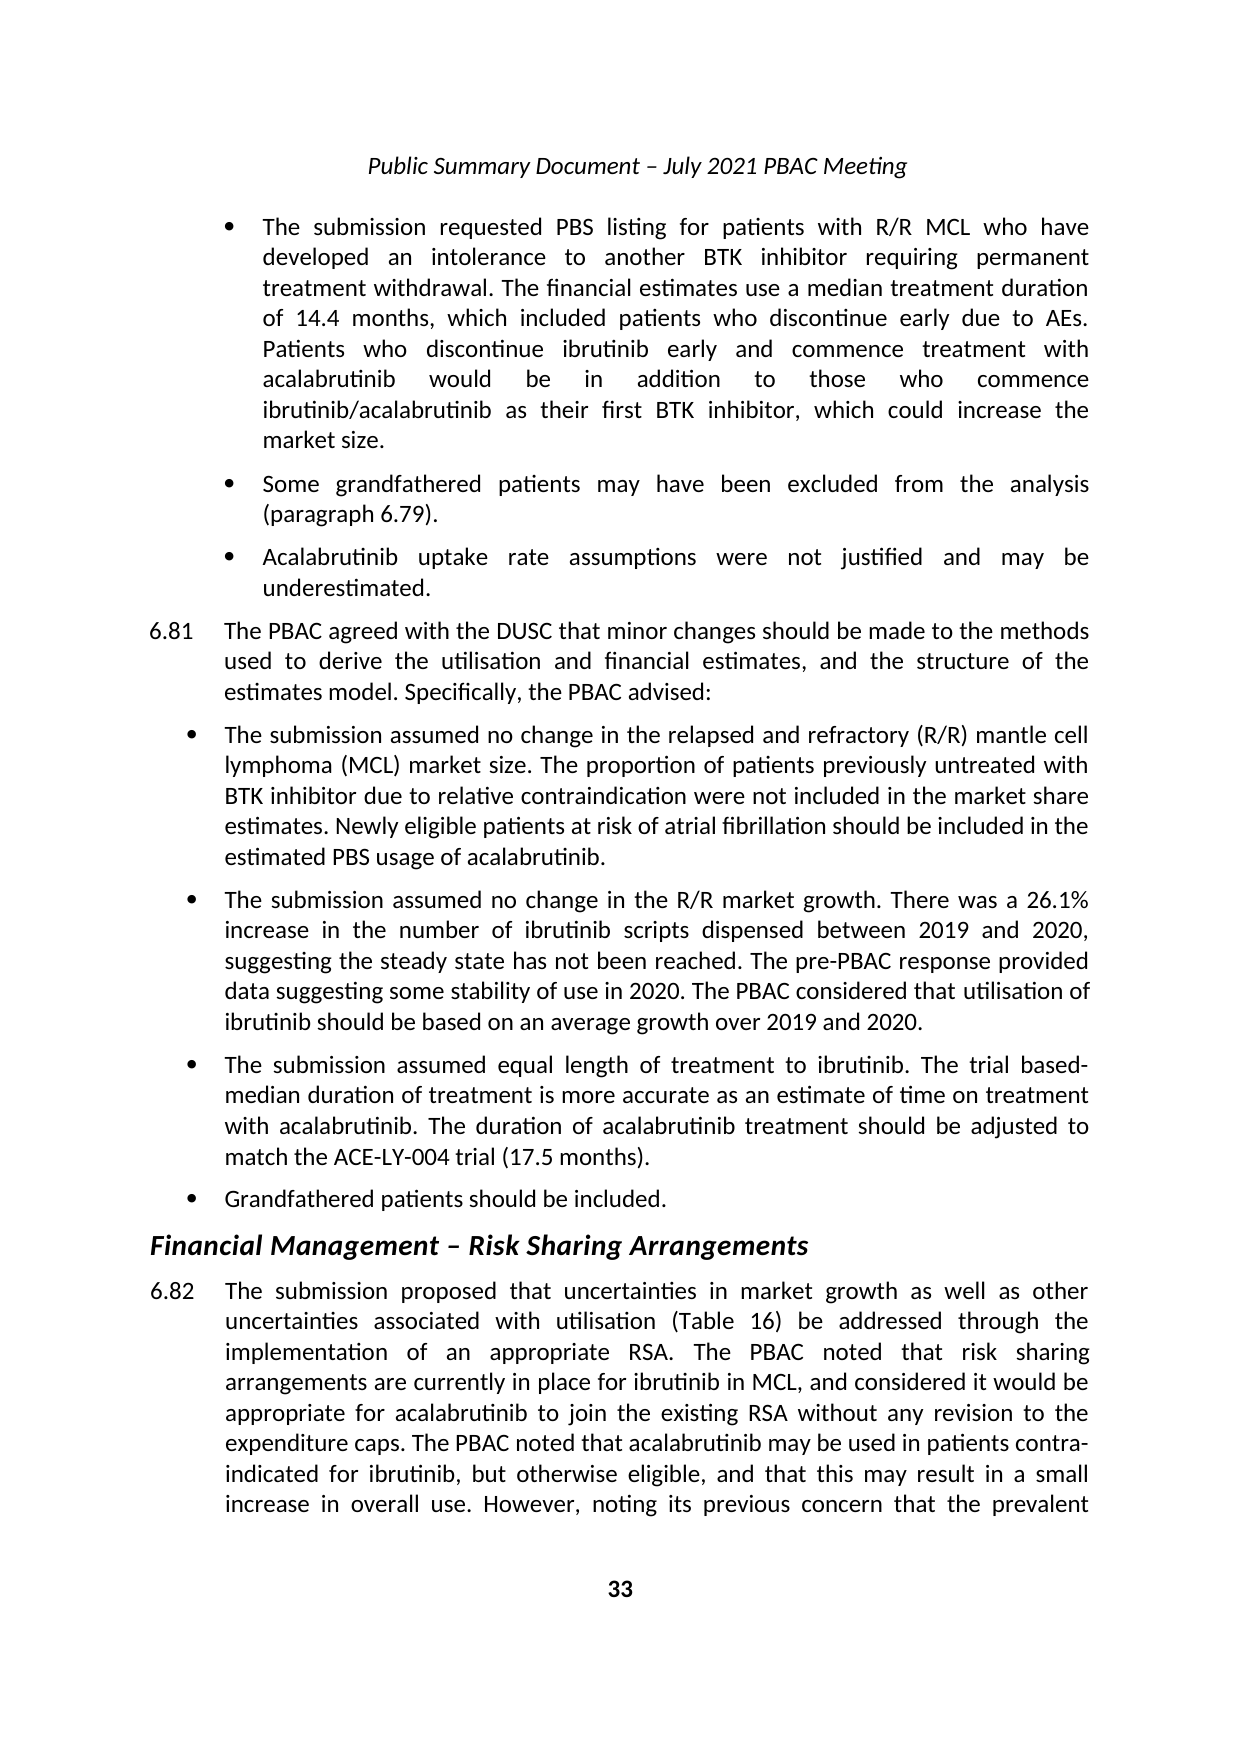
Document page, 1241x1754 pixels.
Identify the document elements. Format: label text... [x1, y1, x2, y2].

list Some grandfathered patients may have been excluded from the analysis (paragraph 6.79). [225, 468, 1090, 529]
text The PBAC agreed with the DUSC that minor changes should be made to the methods used to derive the utilisation and financial estimates, and the structure of the estimates model. Specifically, the PBAC advised: [149, 615, 1090, 706]
list The submission assumed equal length of treatment to ibrutinib. The trial based-median duration of treatment is more accurate as an estimate of time on treatment with acalabrutinib. The duration of acalabrutinib treatment should be adjusted to match the ACE-LY-004 trial (17.5 months). [187, 1049, 1090, 1171]
list The submission assumed no change in the R/R market growth. There was a 26.1% increase in the number of ibrutinib scripts dispensed between 2019 and 2020, suggesting the steady state has not been reached. The pre-PBAC response provided data suggesting some stability of use in 2020. The PBAC considered that utilisation of ibrutinib should be based on an average growth over 2019 and 2020. [187, 884, 1090, 1037]
list The submission requested PBS listing for patients with R/R MCL who have developed an intolerance to another BTK inhibitor requiring permanent treatment withdrawal. The financial estimates use a median treatment duration of 14.4 months, which included patients who discontinue early due to AEs. Patients who discontinue ibrutinib early and commence treatment with acalabrutinib would be in addition to those who commence ibrutinib/acalabrutinib as their first BTK inhibitor, which could increase the market size. [225, 211, 1090, 455]
list The submission assumed no change in the relapsed and refractory (R/R) mantle cell lymphoma (MCL) market size. The proportion of patients previously untreated with BTK inhibitor due to relative contraindication were not included in the market share estimates. Newly eligible patients at risk of atrial fibrillation should be included in the estimated PBS usage of acalabrutinib. [187, 719, 1090, 871]
subtitle Financial Management – Risk Sharing Arrangements [150, 1227, 1090, 1262]
list Grandfathered patients should be included. [187, 1184, 1090, 1214]
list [150, 1275, 1090, 1519]
list Acalabrutinib uptake rate assumptions were not justified and may be underestimated. [225, 541, 1090, 602]
